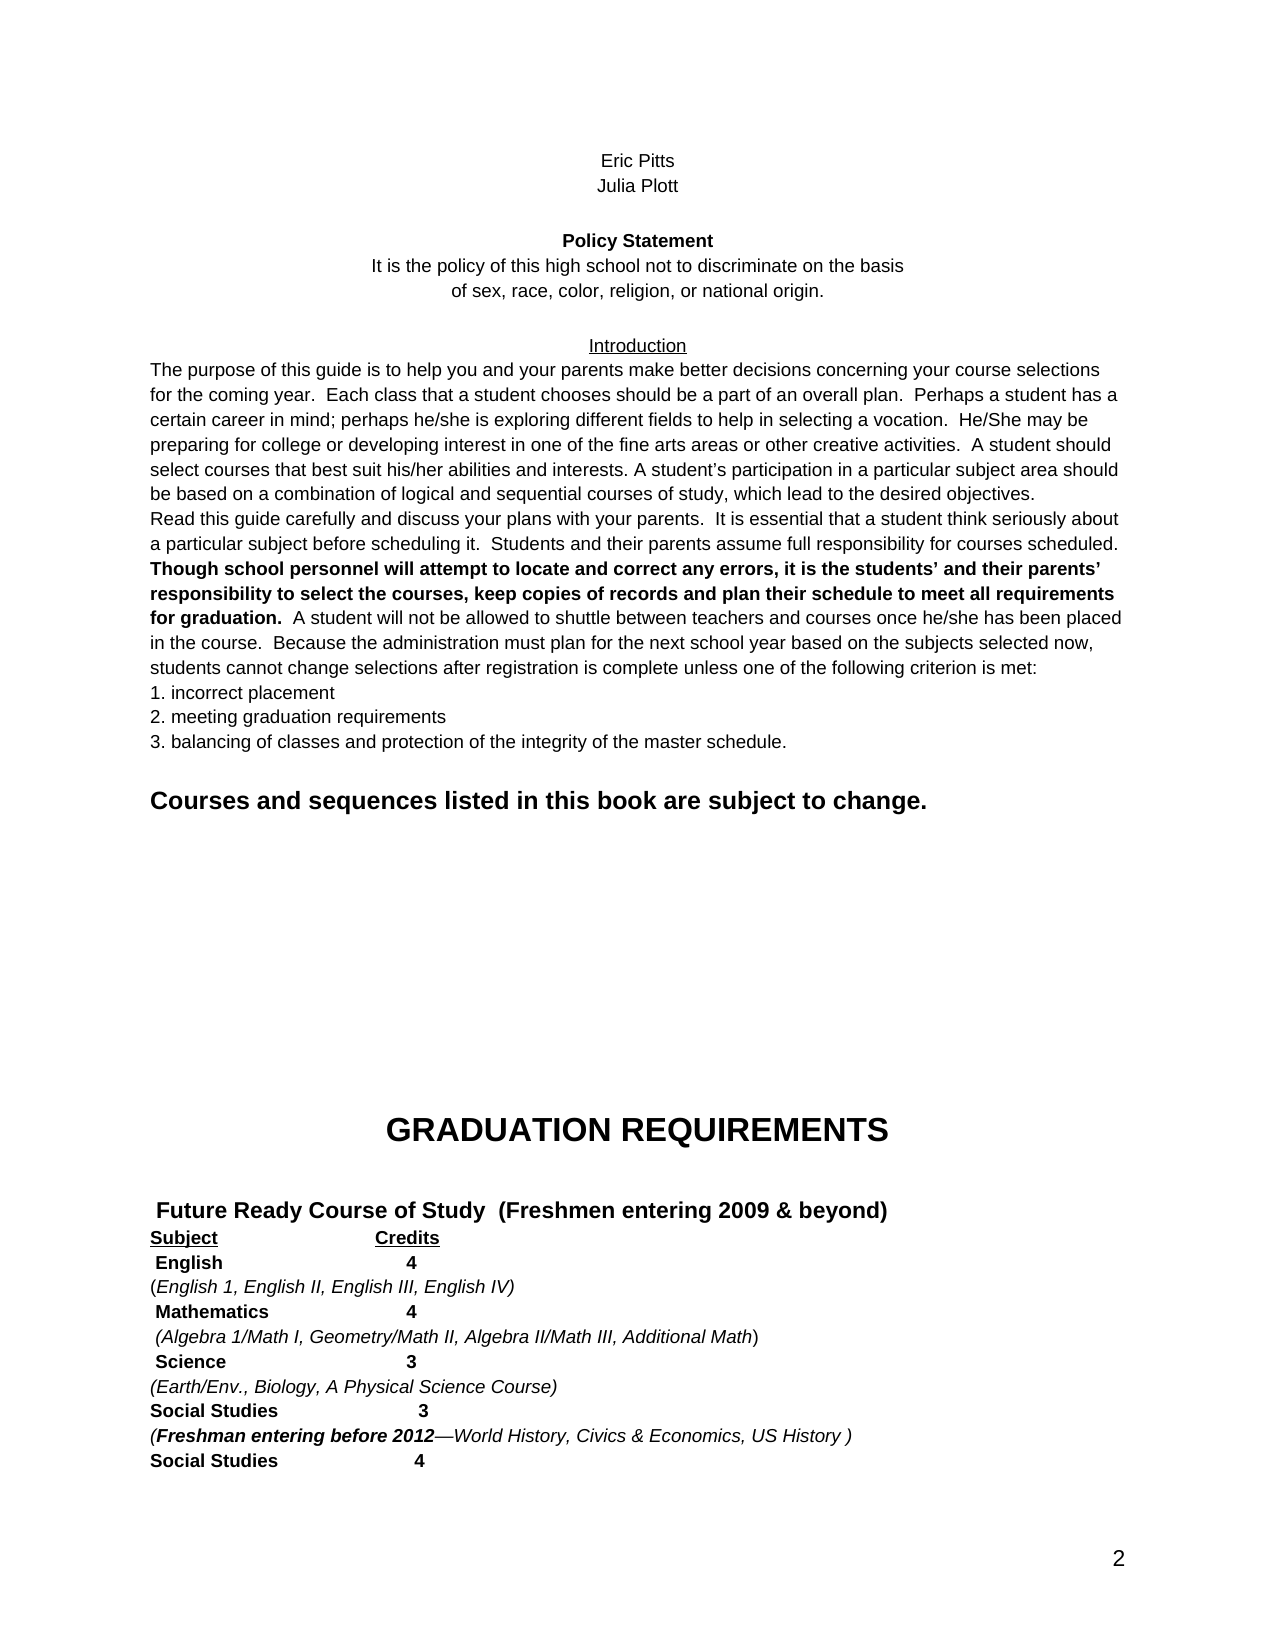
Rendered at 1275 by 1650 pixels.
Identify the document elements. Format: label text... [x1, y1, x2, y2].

text It is the policy of this high school not to discriminate on the basis [150, 254, 1125, 276]
text (Algebra 1/Math I, Geometry/Math II, Algebra II/Math III, Additional Math) [150, 1326, 1125, 1347]
text Policy Statement [150, 230, 1125, 251]
text Julia Plott [150, 175, 1125, 196]
text Read this guide carefully and discuss your plans with your parents. It is essential that a student think seriously about a particular subject before scheduling it. Students and their parents assume full responsibility for courses scheduled. Though school personnel will attempt to locate and correct any errors, it is the students’ and their parents’ responsibility to select the courses, keep copies of records and plan their schedule to meet all requirements for graduation. A student will not be allowed to shuttle between teachers and courses once he/she has been placed in the course. Because the administration must plan for the next school year based on the subjects selected now, students cannot change selections after registration is complete unless one of the following criterion is met: [150, 508, 1125, 678]
text 3. balancing of classes and protection of the integrity of the master schedule. [150, 731, 1125, 753]
text Introduction [150, 334, 1125, 356]
text (Earth/Env., Biology, A Physical Science Course) [150, 1376, 1125, 1397]
text 2. meeting graduation requirements [150, 706, 1125, 728]
text (Freshman entering before 2012—World History, Civics & Economics, US History ) [150, 1425, 1125, 1447]
text The purpose of this guide is to help you and your parents make better decisions concerning your course selections for the coming year. Each class that a student chooses should be a part of an overall plan. Perhaps a student has a certain career in mind; perhaps he/she is exploring different fields to help in selecting a vocation. He/She may be preparing for college or developing interest in one of the fine arts areas or other creative activities. A student should select courses that best suit his/her abilities and interests. A student’s participation in a particular subject area should be based on a combination of logical and sequential courses of study, which lead to the desired objectives. [150, 359, 1125, 505]
text Social Studies 4 [150, 1450, 1125, 1471]
text Mathematics 4 [150, 1301, 1125, 1323]
text Future Ready Course of Study (Freshmen entering 2009 & beyond) [150, 1197, 1125, 1223]
text Eric Pitts [150, 150, 1125, 172]
text Subject Credits [150, 1227, 1125, 1248]
text Science 3 [150, 1351, 1125, 1372]
text GRADUATION REQUIREMENTS [150, 1110, 1125, 1148]
text Social Studies 3 [150, 1400, 1125, 1422]
text (English 1, English II, English III, English IV) [150, 1276, 1125, 1298]
text English 4 [150, 1252, 1125, 1273]
text 1. incorrect placement [150, 681, 1125, 703]
text Courses and sequences listed in this book are subject to change. [150, 786, 1125, 815]
text of sex, race, color, religion, or national origin. [150, 279, 1125, 301]
